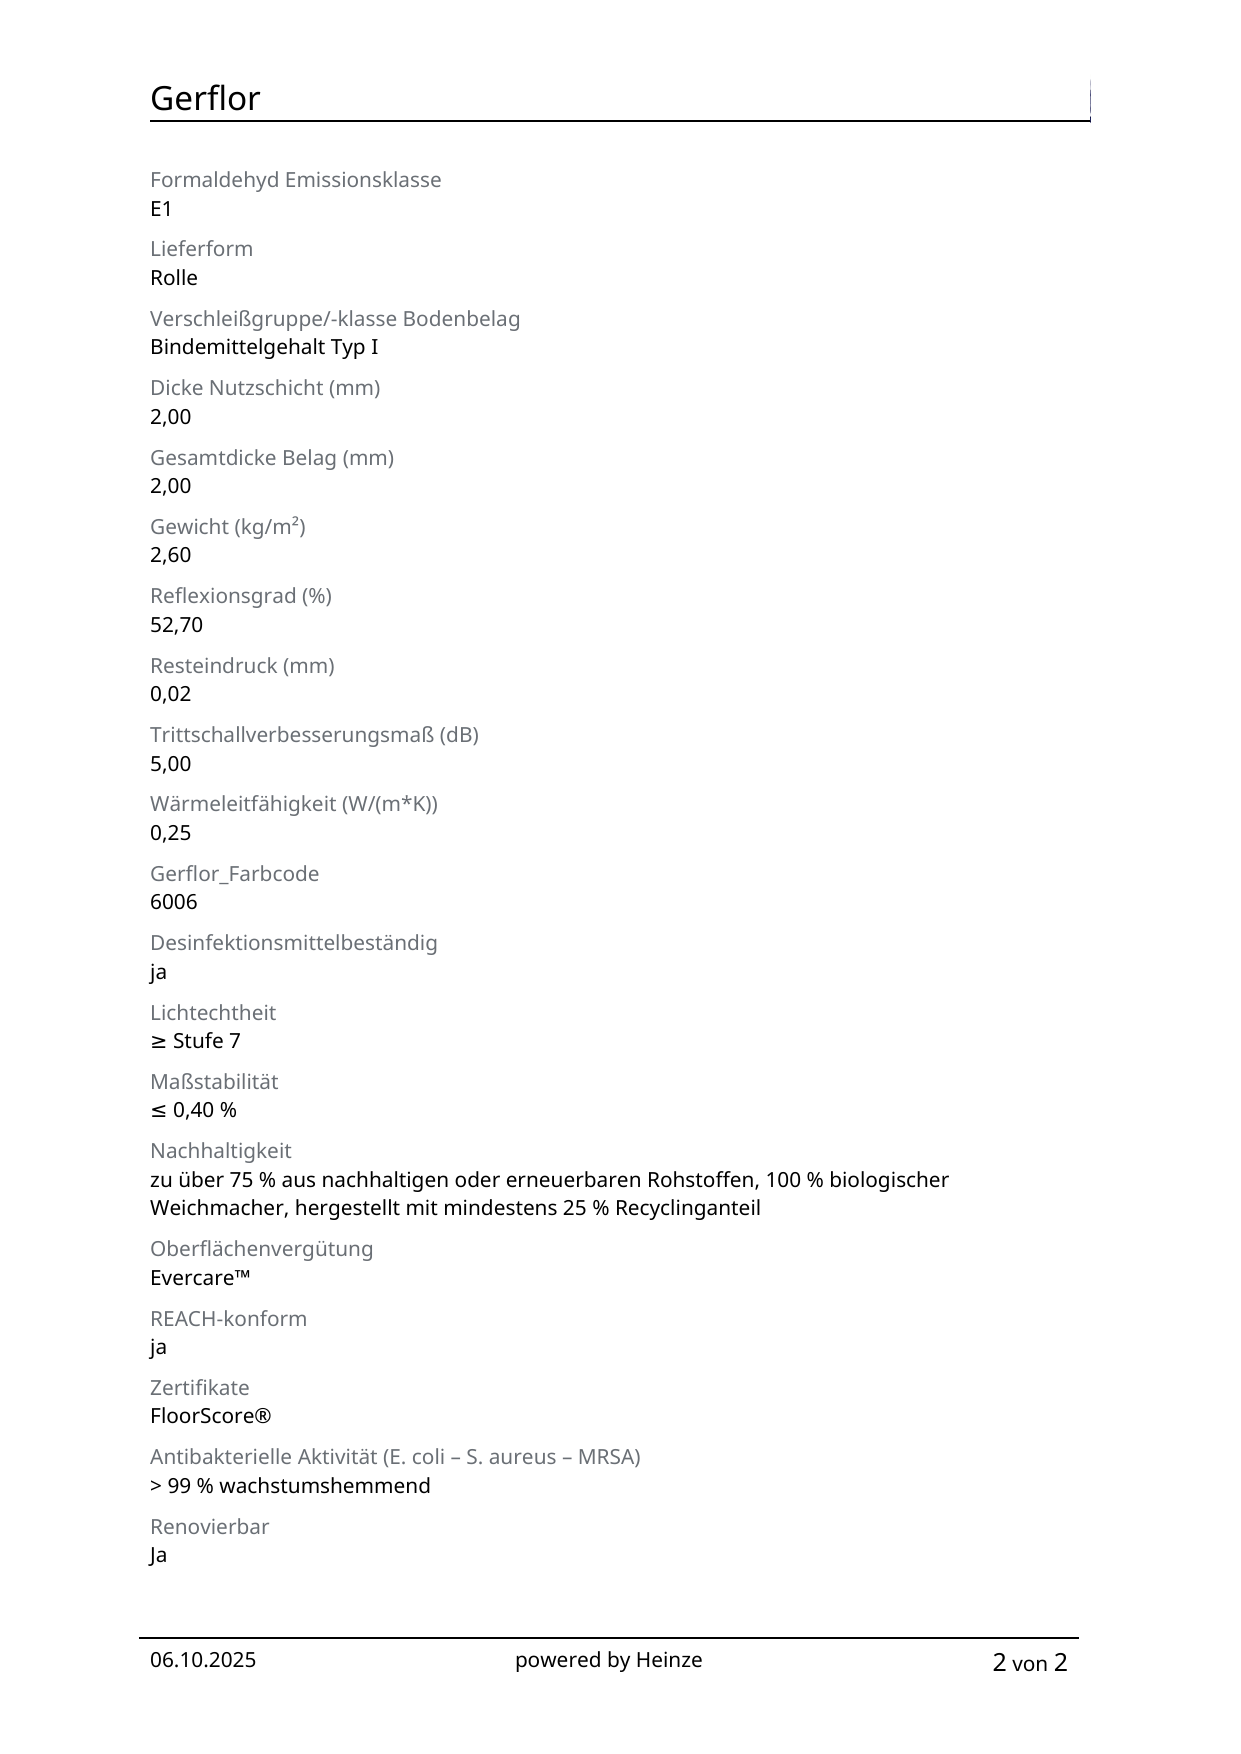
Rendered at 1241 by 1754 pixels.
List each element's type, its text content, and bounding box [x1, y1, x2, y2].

text Desinfektionsmittelbeständig [150, 928, 1090, 957]
text Lieferform [150, 234, 1090, 263]
text Verschleißgruppe/-klasse Bodenbelag [150, 304, 1090, 332]
text ≤ 0,40 % [150, 1096, 1090, 1124]
text Rolle [150, 263, 1090, 291]
text Gewicht (kg/m²) [150, 512, 1090, 541]
text 0,02 [150, 679, 1090, 708]
text REACH-konform [150, 1304, 1090, 1332]
text Gesamtdicke Belag (mm) [150, 443, 1090, 471]
text Antibakterielle Aktivität (E. coli – S. aureus – MRSA) [150, 1442, 1090, 1471]
text Formaldehyd Emissionsklasse [150, 165, 1090, 194]
text 0,25 [150, 818, 1090, 846]
text 2,60 [150, 541, 1090, 569]
text Resteindruck (mm) [150, 651, 1090, 679]
text Bindemittelgehalt Typ I [150, 332, 1090, 361]
text Evercare™ [150, 1263, 1090, 1291]
text Renovierbar [150, 1512, 1090, 1540]
text Gerflor_Farbcode [150, 859, 1090, 887]
text Reflexionsgrad (%) [150, 581, 1090, 610]
text ≥ Stufe 7 [150, 1026, 1090, 1054]
text > 99 % wachstumshemmend [150, 1471, 1090, 1499]
text 2,00 [150, 471, 1090, 499]
text Maßstabilität [150, 1067, 1090, 1096]
text ja [150, 1332, 1090, 1361]
text Ja [150, 1540, 1090, 1569]
text Oberflächenvergütung [150, 1234, 1090, 1263]
text Wärmeleitfähigkeit (W/(m*K)) [150, 789, 1090, 818]
text 2,00 [150, 402, 1090, 430]
text zu über 75 % aus nachhaltigen oder erneuerbaren Rohstoffen, 100 % biologischer Weichmacher, hergestellt mit mindestens 25 % Recyclinganteil [150, 1165, 1090, 1222]
text E1 [150, 194, 1090, 222]
text Nachhaltigkeit [150, 1136, 1090, 1165]
text 6006 [150, 887, 1090, 916]
text FloorScore® [150, 1401, 1090, 1430]
text Zertifikate [150, 1373, 1090, 1401]
text 52,70 [150, 610, 1090, 638]
text Dicke Nutzschicht (mm) [150, 373, 1090, 402]
text Lichtechtheit [150, 998, 1090, 1026]
text ja [150, 957, 1090, 985]
text 5,00 [150, 749, 1090, 777]
text Trittschallverbesserungsmaß (dB) [150, 720, 1090, 749]
